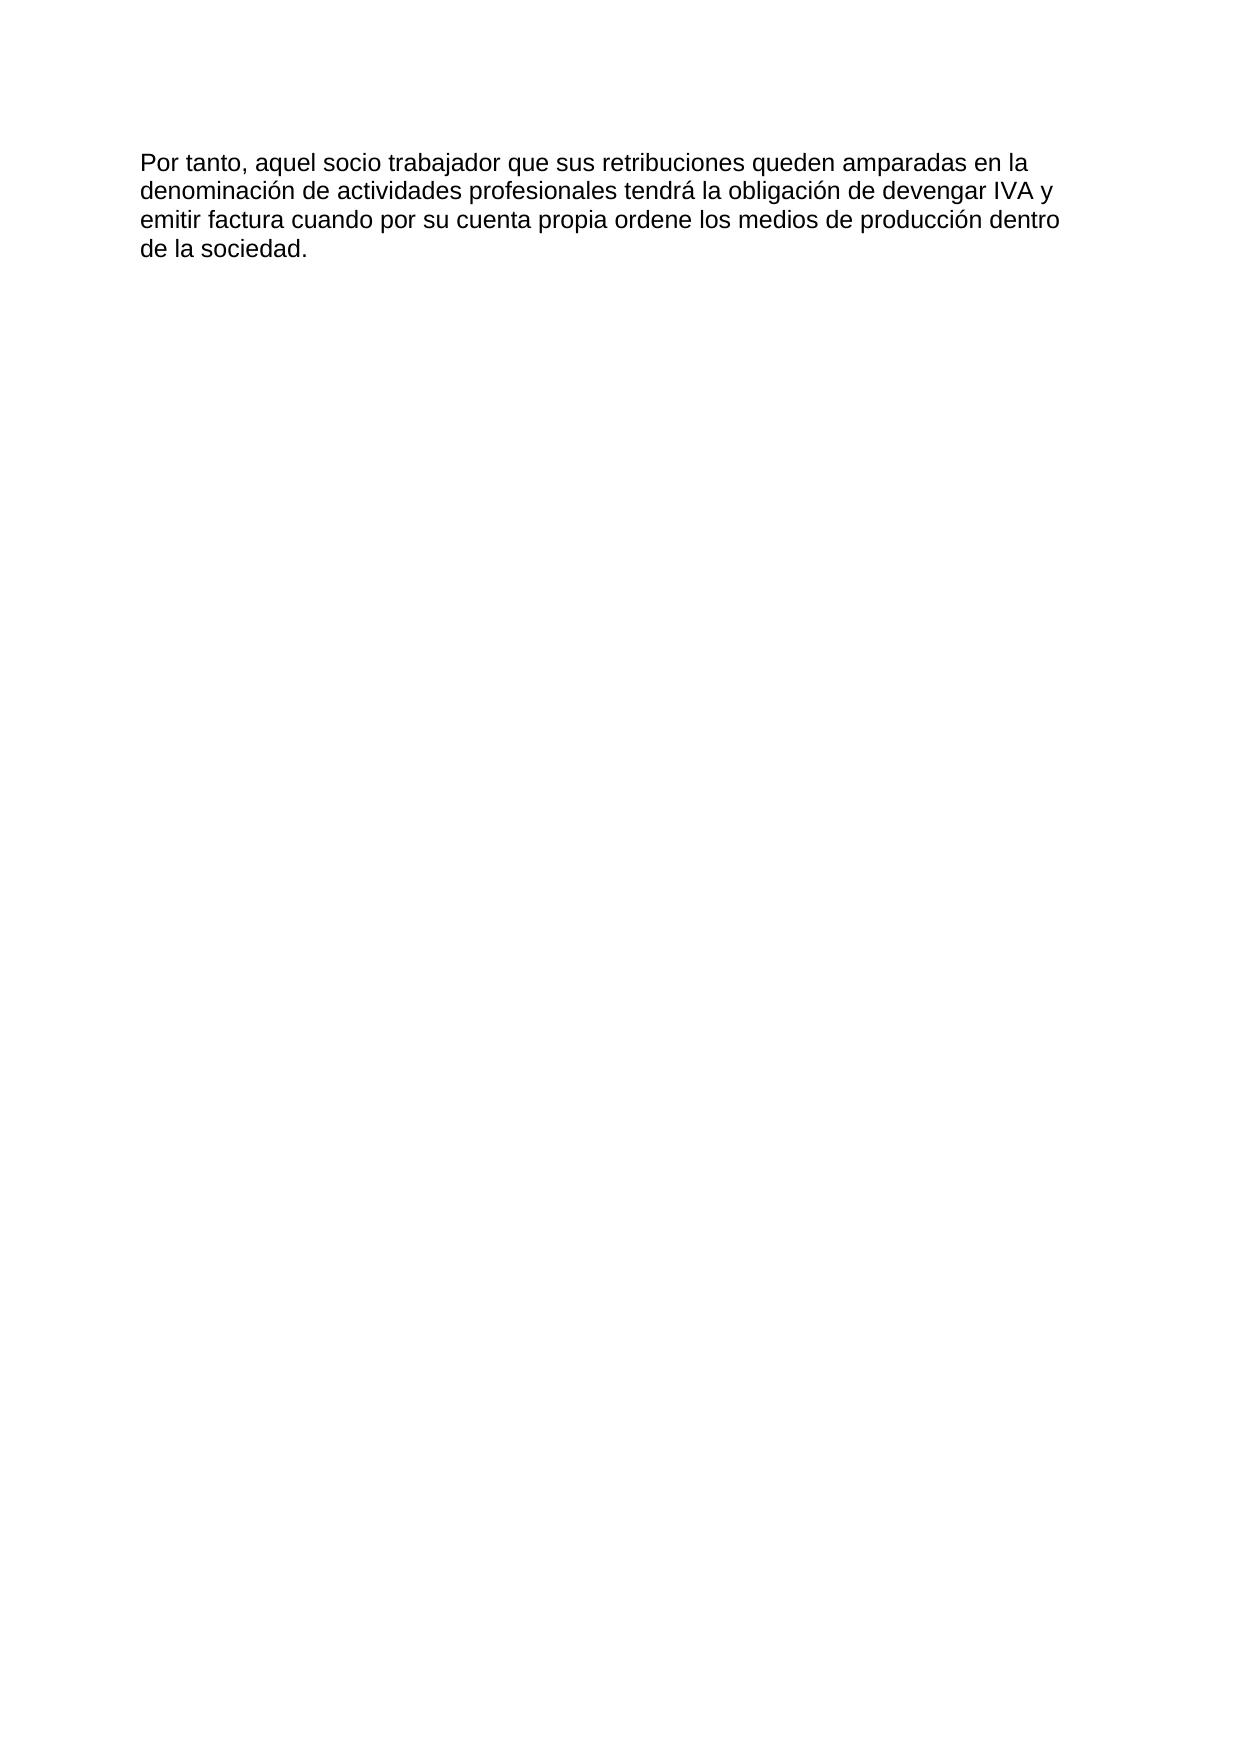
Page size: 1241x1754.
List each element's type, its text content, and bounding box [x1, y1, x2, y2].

text Por tanto, aquel socio trabajador que sus retribuciones queden amparadas en la denominación de actividades profesionales tendrá la obligación de devengar IVA y emitir factura cuando por su cuenta propia ordene los medios de producción dentro de la sociedad. [140, 148, 1063, 263]
